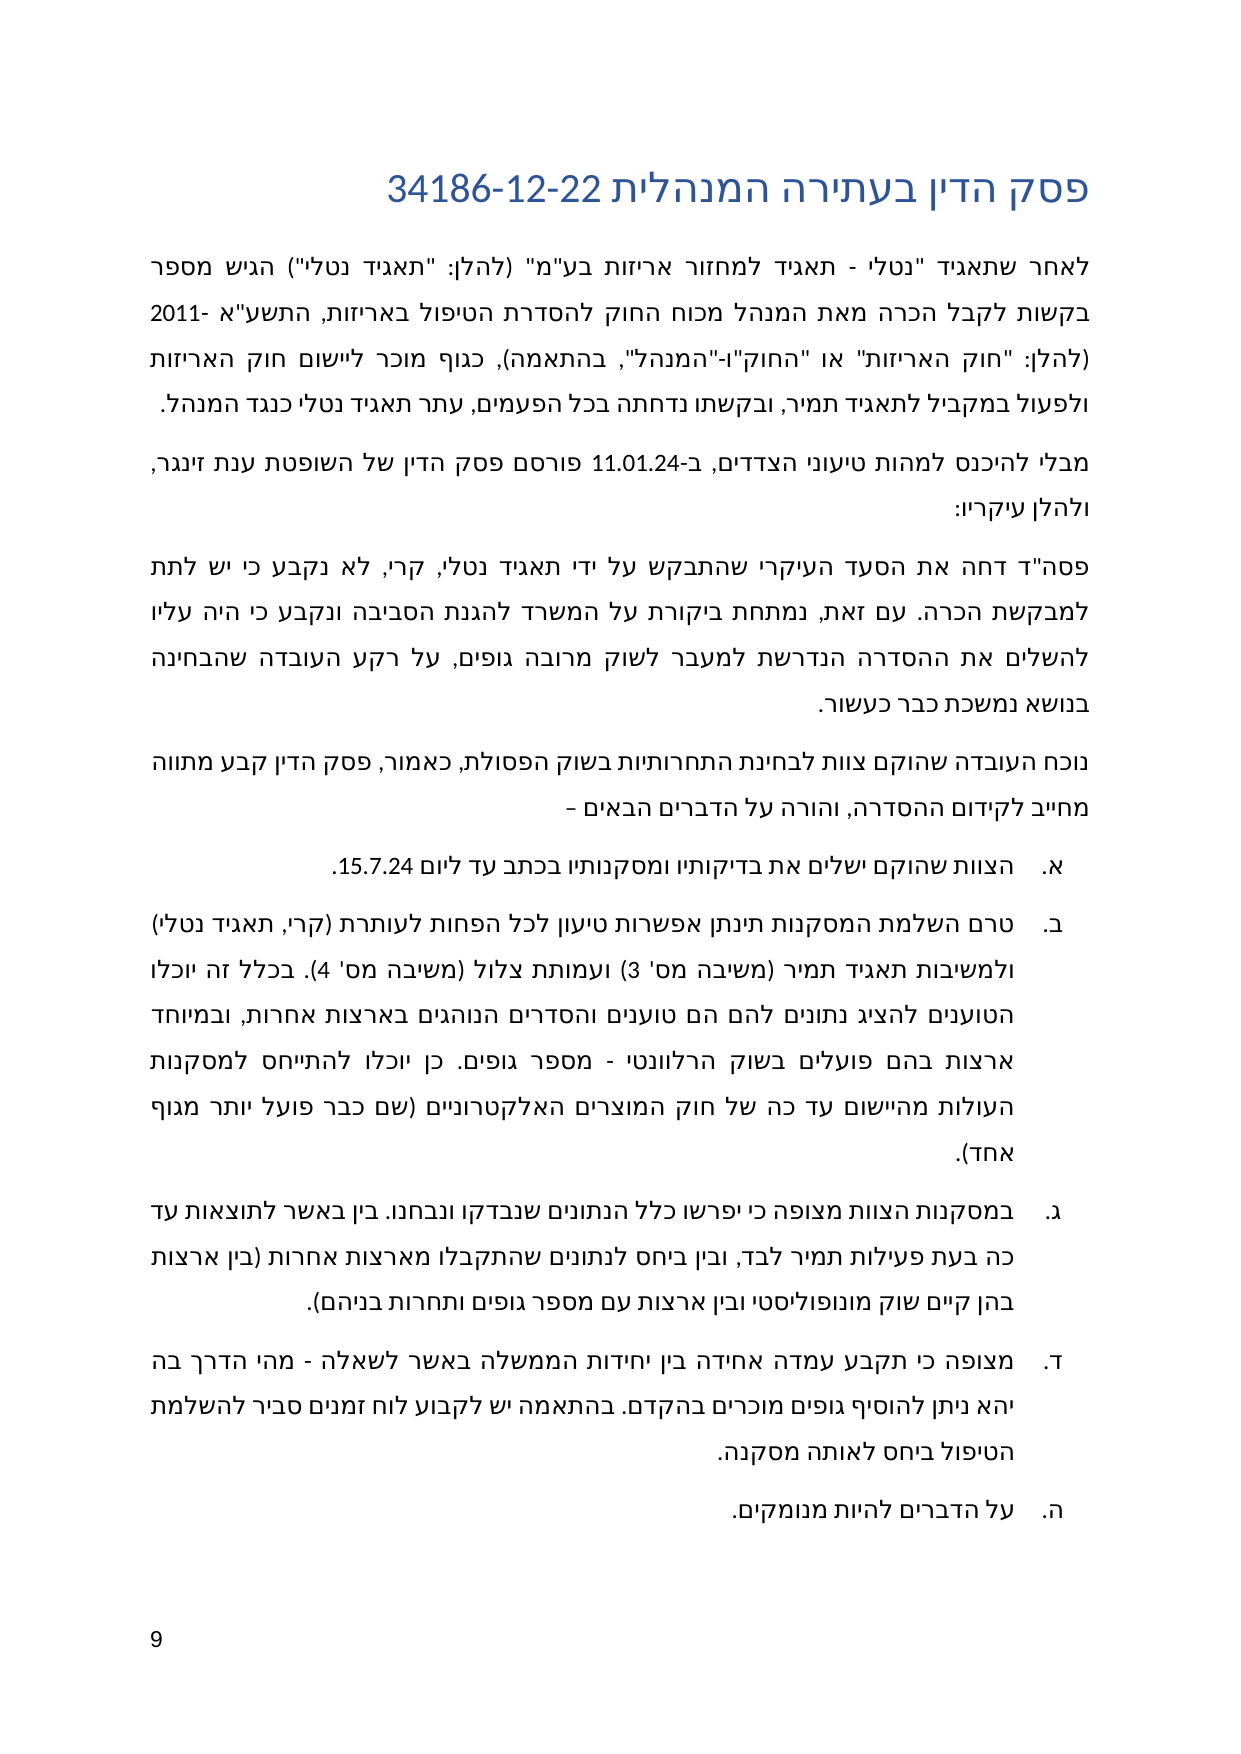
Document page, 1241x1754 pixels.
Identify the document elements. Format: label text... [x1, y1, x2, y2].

list טרם השלמת המסקנות תינתן אפשרות טיעון לכל הפחות לעותרת (קרי, תאגיד נטלי) ולמשיבות תאגיד תמיר (משיבה מס' 3) ועמותת צלול (משיבה מס' 4). בכלל זה יוכלו הטוענים להציג נתונים להם הם טוענים והסדרים הנוהגים בארצות אחרות, ובמיוחד ארצות בהם פועלים בשוק הרלוונטי - מספר גופים. כן יוכלו להתייחס למסקנות העולות מהיישום עד כה של חוק המוצרים האלקטרוניים (שם כבר פועל יותר מגוף אחד). [150, 908, 1053, 1167]
list במסקנות הצוות מצופה כי יפרשו כלל הנתונים שנבדקו ונבחנו. בין באשר לתוצאות עד כה בעת פעילות תמיר לבד, ובין ביחס לנתונים שהתקבלו מארצות אחרות (בין ארצות בהן קיים שוק מונופוליסטי ובין ארצות עם מספר גופים ותחרות בניהם). [150, 1195, 1053, 1317]
text נוכח העובדה שהוקם צוות לבחינת התחרותיות בשוק הפסולת, כאמור, פסק הדין קבע מתווה מחייב לקידום ההסדרה, והורה על הדברים הבאים – [150, 746, 1090, 822]
list הצוות שהוקם ישלים את בדיקותיו ומסקנותיו בכתב עד ליום 15.7.24. [150, 850, 1053, 881]
list מצופה כי תקבע עמדה אחידה בין יחידות הממשלה באשר לשאלה - מהי הדרך בה יהא ניתן להוסיף גופים מוכרים בהקדם. בהתאמה יש לקבוע לוח זמנים סביר להשלמת הטיפול ביחס לאותה מסקנה. [150, 1345, 1053, 1467]
text לאחר שתאגיד "נטלי - תאגיד למחזור אריזות בע"מ" (להלן: "תאגיד נטלי") הגיש מספר בקשות לקבל הכרה מאת המנהל מכוח החוק להסדרת הטיפול באריזות, התשע"א -2011 (להלן: "חוק האריזות" או "החוק"ו-"המנהל", בהתאמה), כגוף מוכר ליישום חוק האריזות ולפעול במקביל לתאגיד תמיר, ובקשתו נדחתה בכל הפעמים, עתר תאגיד נטלי כנגד המנהל. [150, 251, 1090, 419]
list על הדברים להיות מנומקים. [150, 1494, 1053, 1525]
subtitle פסק הדין בעתירה המנהלית 34186-12-22 [150, 162, 1090, 213]
text פסה"ד דחה את הסעד העיקרי שהתבקש על ידי תאגיד נטלי, קרי, לא נקבע כי יש לתת למבקשת הכרה. עם זאת, נמתחת ביקורת על המשרד להגנת הסביבה ונקבע כי היה עליו להשלים את ההסדרה הנדרשת למעבר לשוק מרובה גופים, על רקע העובדה שהבחינה בנושא נמשכת כבר כעשור. [150, 551, 1090, 718]
text מבלי להיכנס למהות טיעוני הצדדים, ב-11.01.24 פורסם פסק הדין של השופטת ענת זינגר, ולהלן עיקריו: [150, 447, 1090, 523]
